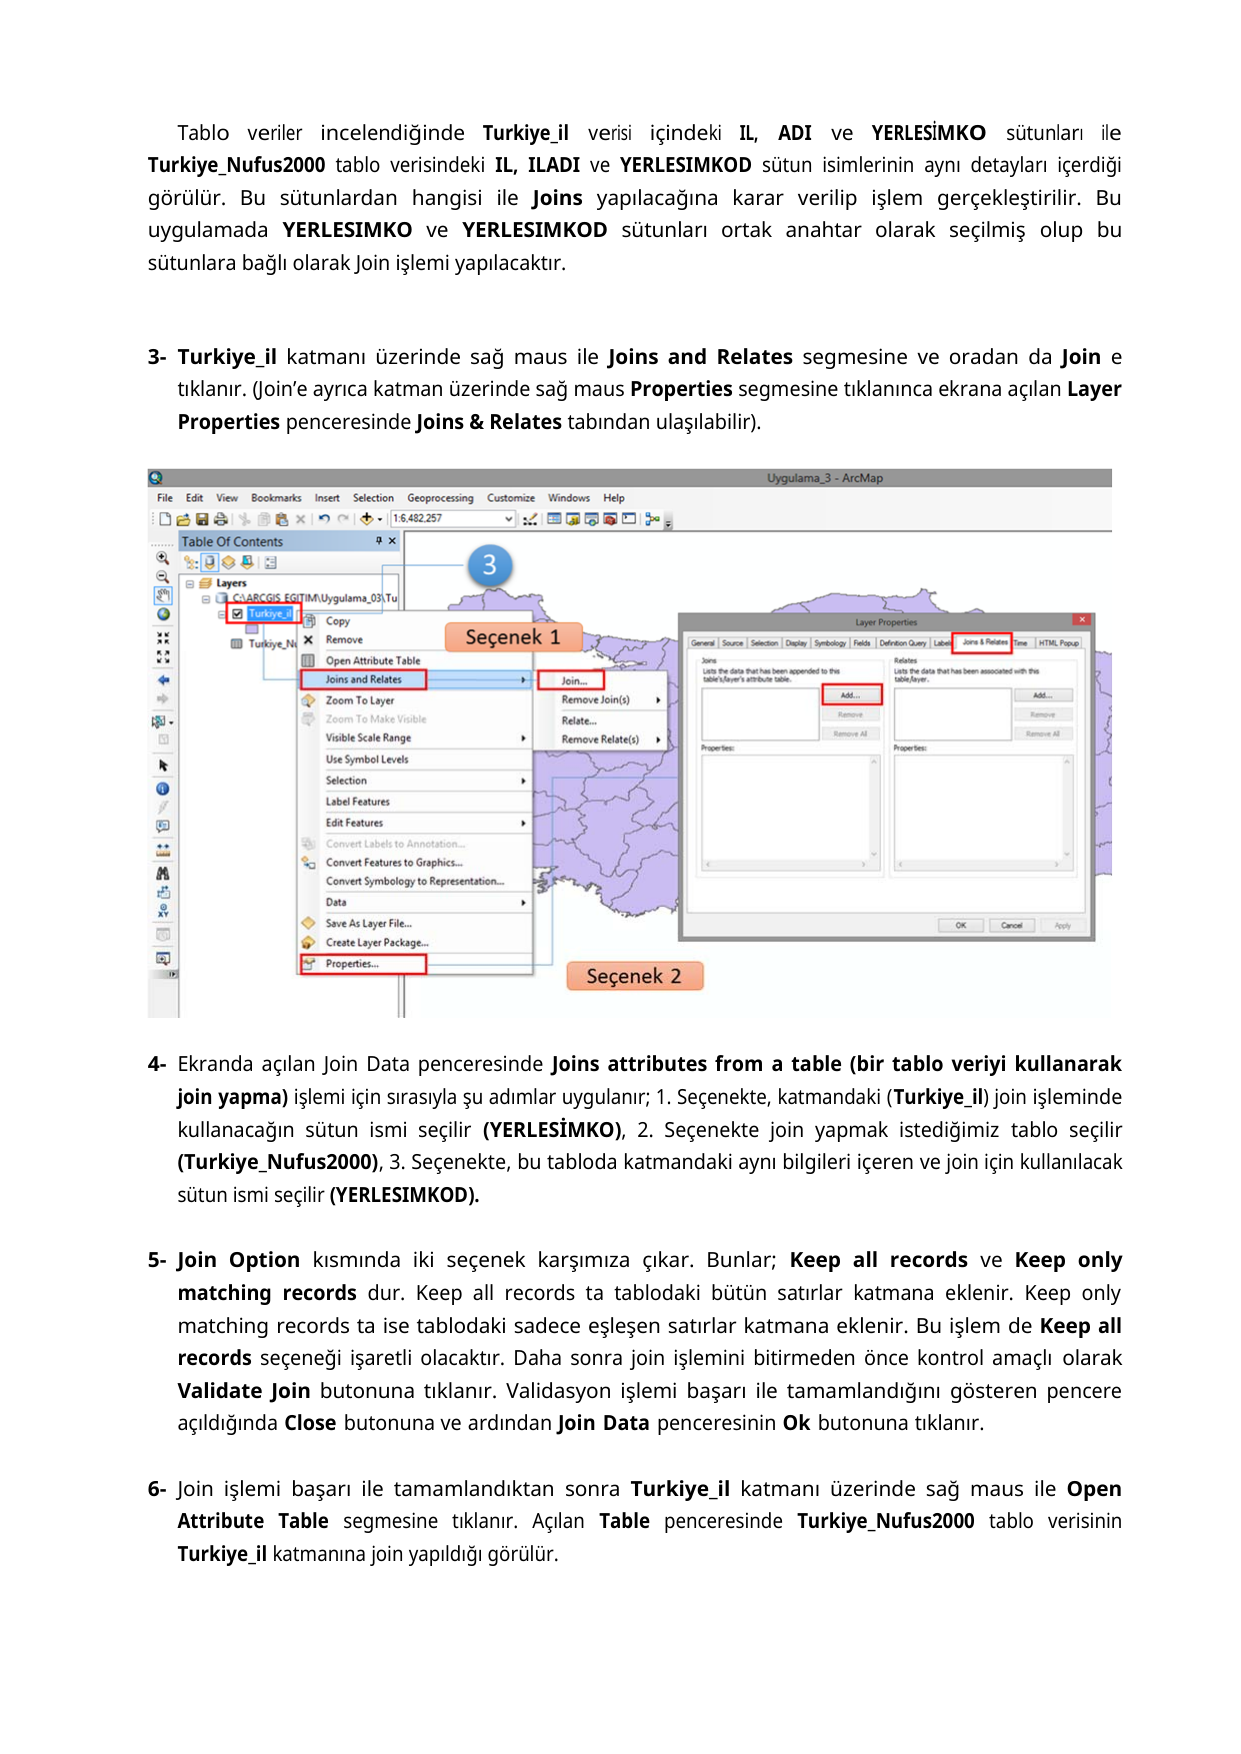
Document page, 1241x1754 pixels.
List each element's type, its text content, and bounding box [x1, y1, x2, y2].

list Turkiye_il katmanı üzerinde sağ maus ile Joins and Relates segmesine ve oradan da Join e tıklanır. (Join’e ayrıca katman üzerinde sağ maus Properties segmesine tıklanınca ekrana açılan Layer Properties penceresinde Joins & Relates tabından ulaşılabilir). [148, 342, 1123, 435]
picture [147, 468, 1113, 1018]
text Tablo veriler incelendiğinde Turkiye_il verisi içindeki IL, ADI ve YERLESİMKO sütunları ile Turkiye_Nufus2000 tablo verisindeki IL, ILADI ve YERLESIMKOD sütun isimlerinin aynı detayları içerdiği görülür. Bu sütunlardan hangisi ile Joins yapılacağına karar verilip işlem gerçekleştirilir. Bu uygulamada YERLESIMKO ve YERLESIMKOD sütunları ortak anahtar olarak seçilmiş olup bu sütunlara bağlı olarak Join işlemi yapılacaktır. [148, 118, 1123, 277]
list Join Option kısmında iki seçenek karşımıza çıkar. Bunlar; Keep all records ve Keep only matching records dur. Keep all records ta tablodaki bütün satırlar katmana eklenir. Keep only matching records ta ise tablodaki sadece eşleşen satırlar katmana eklenir. Bu işlem de Keep all records seçeneği işaretli olacaktır. Daha sonra join işlemini bitirmeden önce kontrol amaçlı olarak Validate Join butonuna tıklanır. Validasyon işlemi başarı ile tamamlandığını gösteren pencere açıldığında Close butonuna ve ardından Join Data penceresinin Ok butonuna tıklanır. [148, 1246, 1123, 1437]
list Join işlemi başarı ile tamamlandıktan sonra Turkiye_il katmanı üzerinde sağ maus ile Open Attribute Table segmesine tıklanır. Açılan Table penceresinde Turkiye_Nufus2000 tablo verisinin Turkiye_il katmanına join yapıldığı görülür. [148, 1474, 1123, 1568]
list Ekranda açılan Join Data penceresinde Joins attributes from a table (bir tablo veriyi kullanarak join yapma) işlemi için sırasıyla şu adımlar uygulanır; 1. Seçenekte, katmandaki (Turkiye_il) join işleminde kullanacağın sütun ismi seçilir (YERLESİMKO), 2. Seçenekte join yapmak istediğimiz tablo seçilir (Turkiye_Nufus2000), 3. Seçenekte, bu tabloda katmandaki aynı bilgileri içeren ve join için kullanılacak sütun ismi seçilir (YERLESIMKOD). [148, 1049, 1123, 1208]
